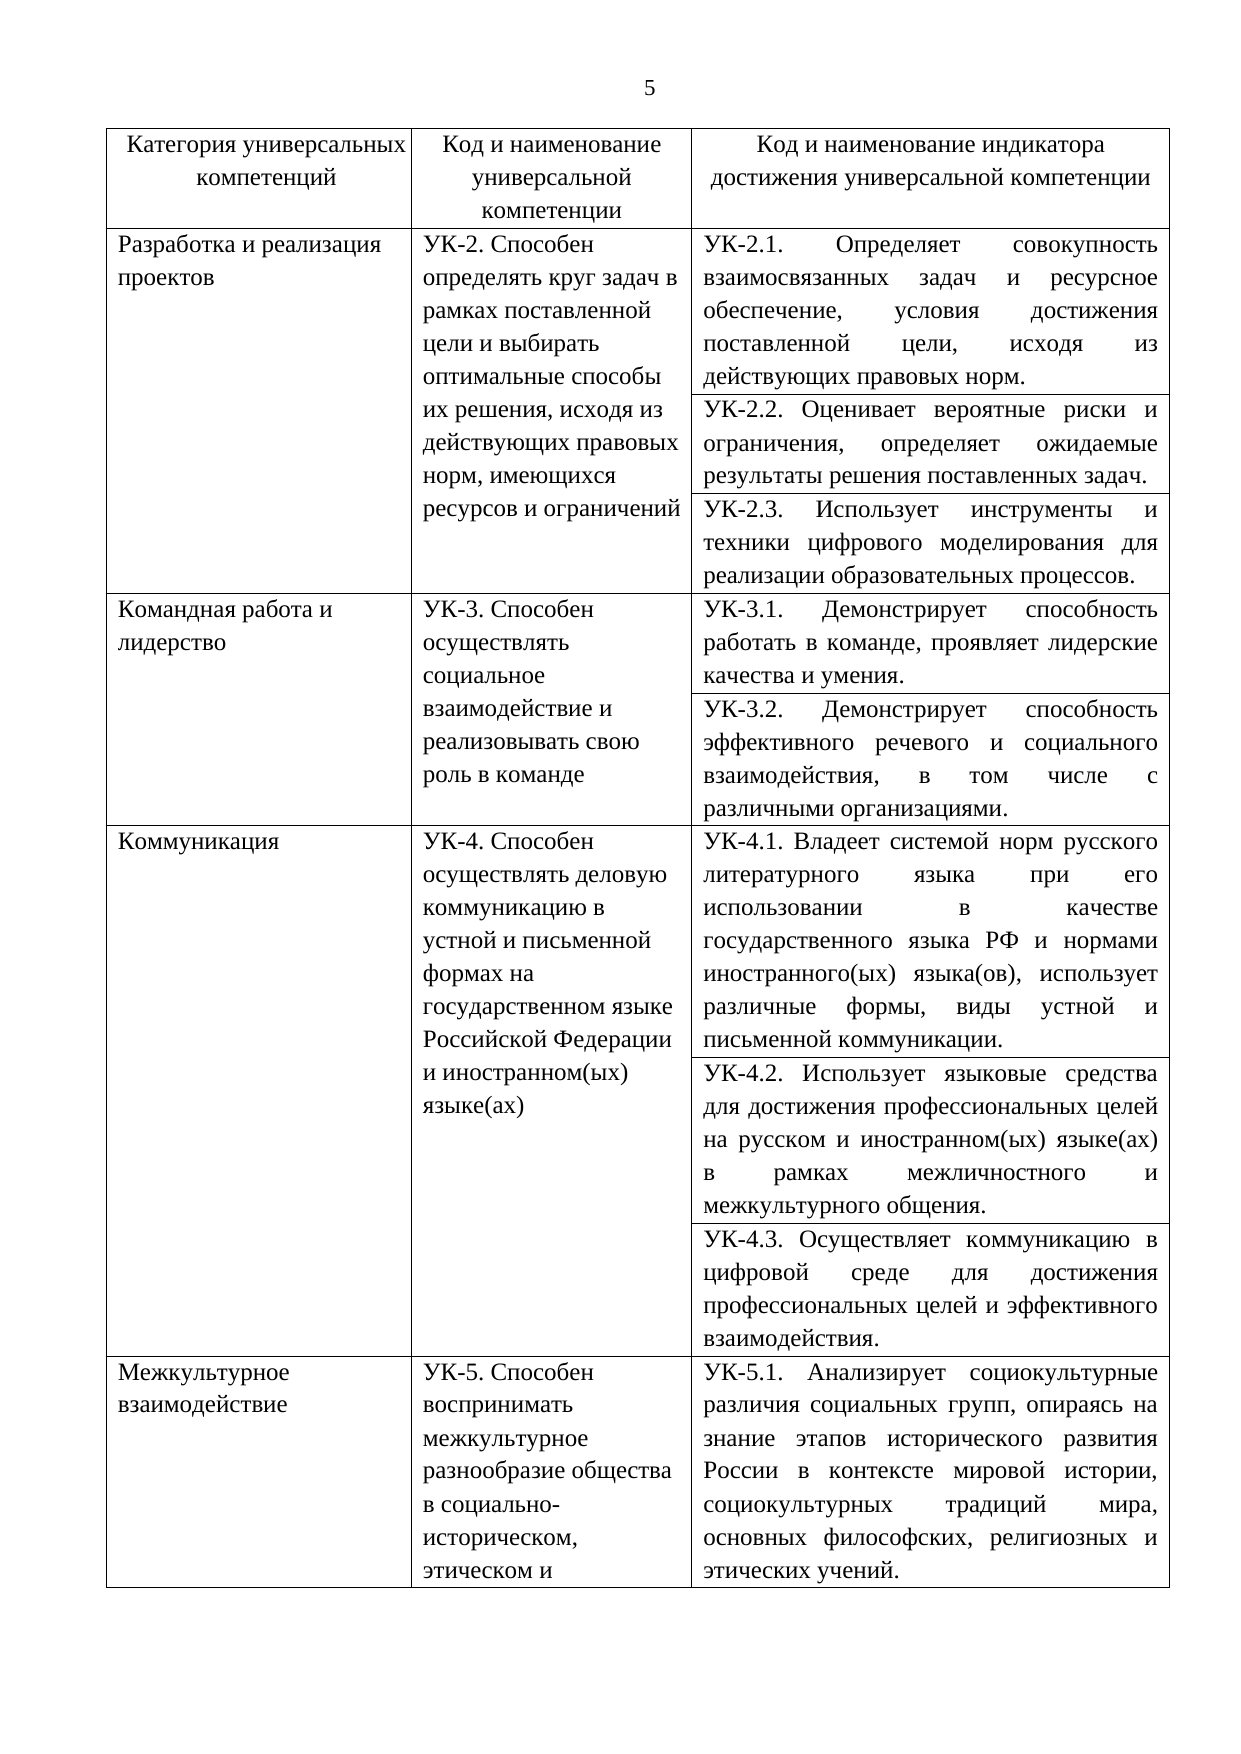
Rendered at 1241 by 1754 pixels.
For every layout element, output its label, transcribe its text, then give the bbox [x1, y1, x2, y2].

table_cell УК-4.1. Владеет системой норм русского литературного языка при его использовании в качестве государственного языка РФ и нормами иностранного(ых) языка(ов), использует различные формы, виды устной и письменной коммуникации. [692, 826, 1169, 1057]
table_cell УК-3.2. Демонстрирует способность эффективного речевого и социального взаимодействия, в том числе с различными организациями. [692, 694, 1169, 825]
table_cell Командная работа и лидерство [107, 594, 411, 825]
table_header Код и наименование индикатора достижения универсальной компетенции [692, 129, 1169, 228]
table_cell Разработка и реализация проектов [107, 229, 411, 593]
table_cell УК-3. Способен осуществлять социальное взаимодействие и реализовывать свою роль в команде [412, 594, 691, 825]
table_cell Коммуникация [107, 826, 411, 1356]
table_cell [412, 1357, 691, 1587]
table_cell УК-3.1. Демонстрирует способность работать в команде, проявляет лидерские качества и умения. [692, 594, 1169, 693]
table_cell Межкультурное взаимодействие [107, 1357, 411, 1587]
table_cell УК-5.1. Анализирует социокультурные различия социальных групп, опираясь на знание этапов исторического развития России в контексте мировой истории, социокультурных традиций мира, основных философских, религиозных и этических учений. [692, 1357, 1169, 1587]
table_header Категория универсальных компетенций [107, 129, 411, 228]
table_header Код и наименование универсальной компетенции [412, 129, 691, 228]
table_cell УК-4. Способен осуществлять деловую коммуникацию в устной и письменной формах на государственном языке Российской Федерации и иностранном(ых) языке(ах) [412, 826, 691, 1356]
table_cell УК-4.2. Использует языковые средства для достижения профессиональных целей на русском и иностранном(ых) языке(ах) в рамках межличностного и межкультурного общения. [692, 1058, 1169, 1223]
table_cell УК-2.3. Использует инструменты и техники цифрового моделирования для реализации образовательных процессов. [692, 494, 1169, 593]
table_cell УК-2.2. Оценивает вероятные риски и ограничения, определяет ожидаемые результаты решения поставленных задач. [692, 395, 1169, 493]
table_cell УК-2. Способен определять круг задач в рамках поставленной цели и выбирать оптимальные способы их решения, исходя из действующих правовых норм, имеющихся ресурсов и ограничений [412, 229, 691, 593]
table_cell УК-2.1. Определяет совокупность взаимосвязанных задач и ресурсное обеспечение, условия достижения поставленной цели, исходя из действующих правовых норм. [692, 229, 1169, 393]
table_cell УК-4.3. Осуществляет коммуникацию в цифровой среде для достижения профессиональных целей и эффективного взаимодействия. [692, 1224, 1169, 1356]
